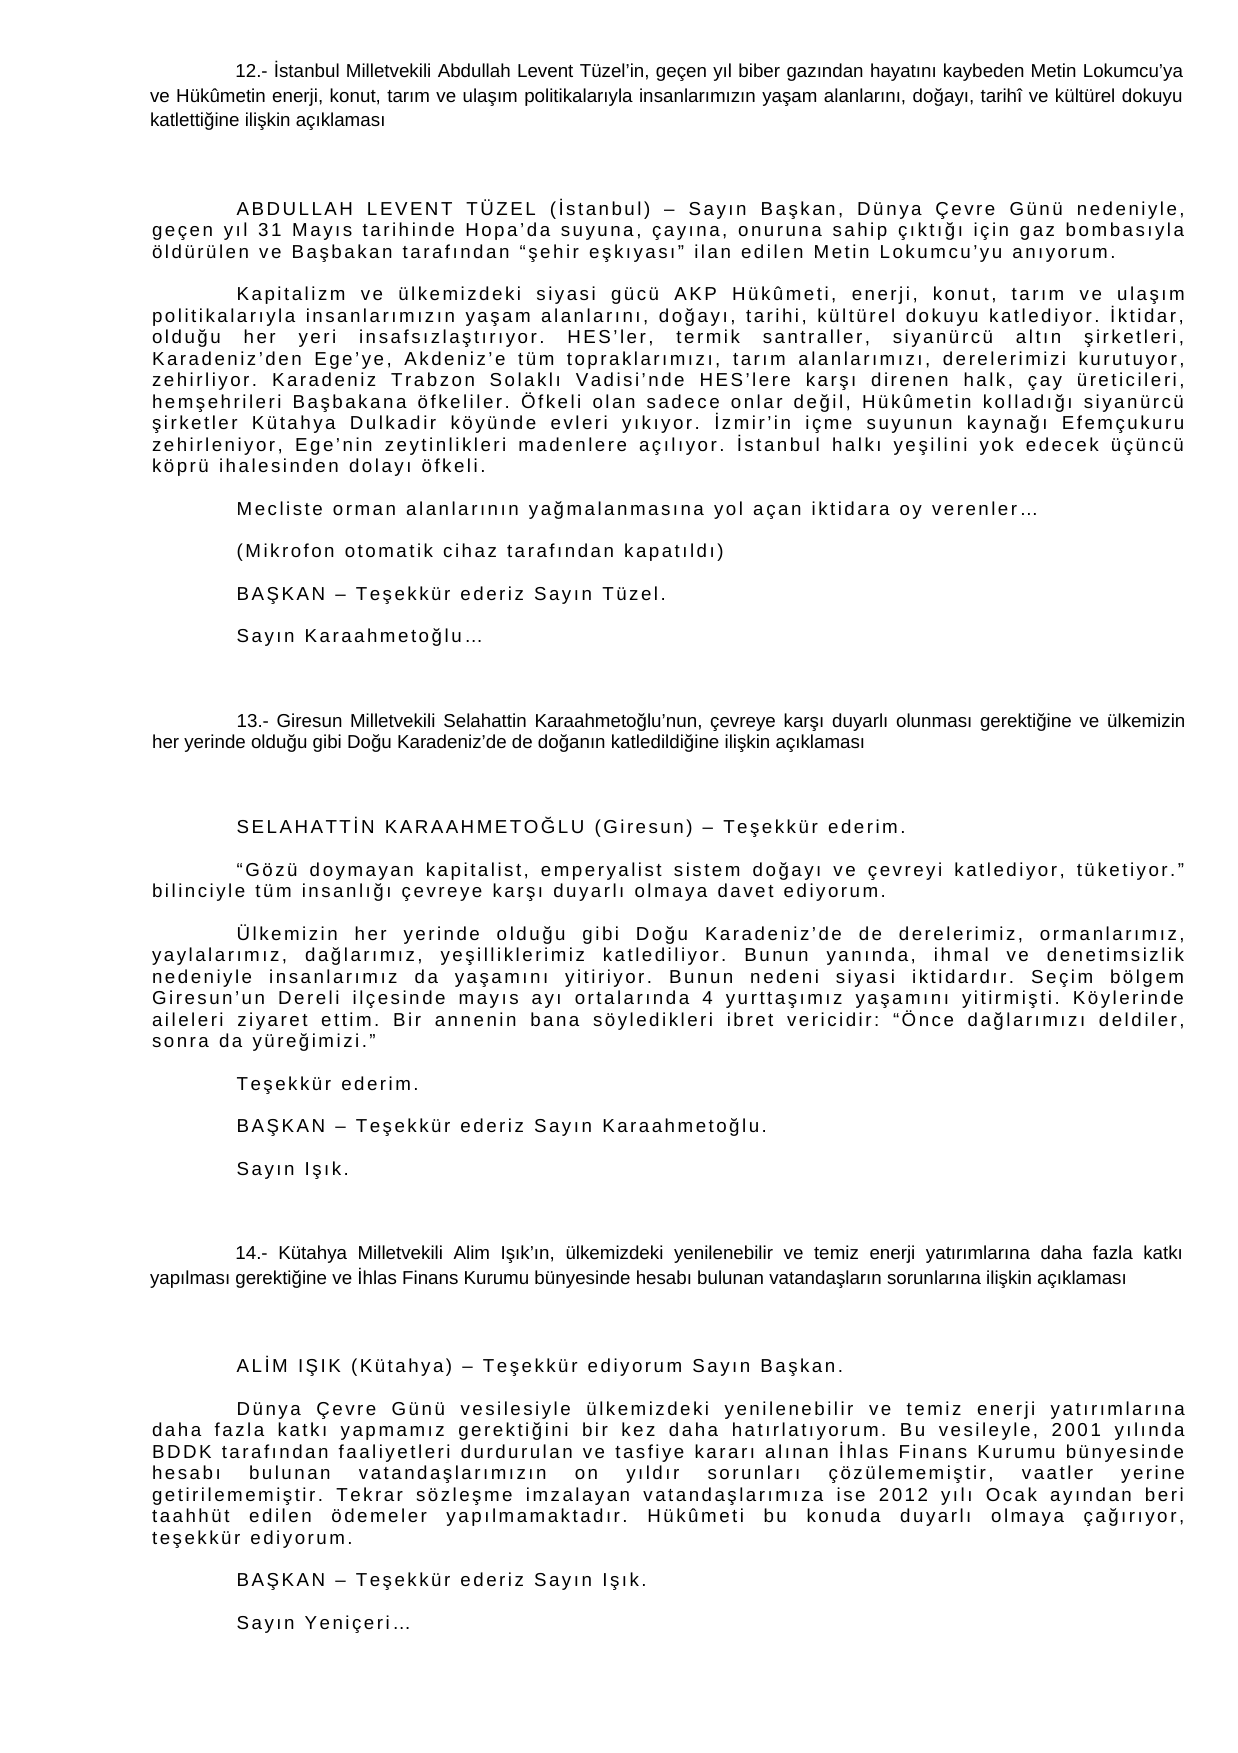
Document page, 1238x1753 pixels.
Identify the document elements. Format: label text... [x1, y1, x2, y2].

text Sayın Karaahmetoğlu… [152, 625, 1186, 646]
text ALİM IŞIK (Kütahya) – Teşekkür ediyorum Sayın Başkan. [152, 1355, 1186, 1377]
text Dünya Çevre Günü vesilesiyle ülkemizdeki yenilenebilir ve temiz enerji yatırımlarına daha fazla katkı yapmamız gerektiğini bir kez daha hatırlatıyorum. Bu vesileyle, 2001 yılında BDDK tarafından faaliyetleri durdurulan ve tasfiye kararı alınan İhlas Finans Kurumu bünyesinde hesabı bulunan vatandaşlarımızın on yıldır sorunları çözülememiştir, vaatler yerine getirilememiştir. Tekrar sözleşme imzalayan vatandaşlarımıza ise 2012 yılı Ocak ayından beri taahhüt edilen ödemeler yapılmamaktadır. Hükûmeti bu konuda duyarlı olmaya çağırıyor, teşekkür ediyorum. [152, 1397, 1186, 1548]
text 13.- Giresun Milletvekili Selahattin Karaahmetoğlu’nun, çevreye karşı duyarlı olunması gerektiğine ve ülkemizin her yerinde olduğu gibi Doğu Karadeniz’de de doğanın katledildiğine ilişkin açıklaması [152, 710, 1186, 753]
text Mecliste orman alanlarının yağmalanmasına yol açan iktidara oy verenler… [152, 498, 1186, 519]
text BAŞKAN – Teşekkür ederiz Sayın Işık. [152, 1569, 1186, 1591]
text BAŞKAN – Teşekkür ederiz Sayın Tüzel. [152, 582, 1186, 604]
text 12.- İstanbul Milletvekili Abdullah Levent Tüzel’in, geçen yıl biber gazından hayatını kaybeden Metin Lokumcu’ya ve Hükûmetin enerji, konut, tarım ve ulaşım politikalarıyla insanlarımızın yaşam alanlarını, doğayı, tarihî ve kültürel dokuyu katlettiğine ilişkin açıklaması [150, 60, 1184, 131]
text Sayın Yeniçeri… [152, 1612, 1186, 1633]
text Sayın Işık. [152, 1157, 1186, 1179]
text Kapitalizm ve ülkemizdeki siyasi gücü AKP Hükûmeti, enerji, konut, tarım ve ulaşım politikalarıyla insanlarımızın yaşam alanlarını, doğayı, tarihi, kültürel dokuyu katlediyor. İktidar, olduğu her yeri insafsızlaştırıyor. HES’ler, termik santraller, siyanürcü altın şirketleri, Karadeniz’den Ege’ye, Akdeniz’e tüm topraklarımızı, tarım alanlarımızı, derelerimizi kurutuyor, zehirliyor. Karadeniz Trabzon Solaklı Vadisi’nde HES’lere karşı direnen halk, çay üreticileri, hemşehrileri Başbakana öfkeliler. Öfkeli olan sadece onlar değil, Hükûmetin kolladığı siyanürcü şirketler Kütahya Dulkadir köyünde evleri yıkıyor. İzmir’in içme suyunun kaynağı Efemçukuru zehirleniyor, Ege’nin zeytinlikleri madenlere açılıyor. İstanbul halkı yeşilini yok edecek üçüncü köprü ihalesinden dolayı öfkeli. [152, 283, 1186, 477]
text ABDULLAH LEVENT TÜZEL (İstanbul) – Sayın Başkan, Dünya Çevre Günü nedeniyle, geçen yıl 31 Mayıs tarihinde Hopa’da suyuna, çayına, onuruna sahip çıktığı için gaz bombasıyla öldürülen ve Başbakan tarafından “şehir eşkıyası” ilan edilen Metin Lokumcu’yu anıyorum. [152, 197, 1186, 262]
text SELAHATTİN KARAAHMETOĞLU (Giresun) – Teşekkür ederim. [152, 816, 1186, 838]
text Ülkemizin her yerinde olduğu gibi Doğu Karadeniz’de de derelerimiz, ormanlarımız, yaylalarımız, dağlarımız, yeşilliklerimiz katlediliyor. Bunun yanında, ihmal ve denetimsizlik nedeniyle insanlarımız da yaşamını yitiriyor. Bunun nedeni siyasi iktidardır. Seçim bölgem Giresun’un Dereli ilçesinde mayıs ayı ortalarında 4 yurttaşımız yaşamını yitirmişti. Köylerinde aileleri ziyaret ettim. Bir annenin bana söyledikleri ibret vericidir: “Önce dağlarımızı deldiler, sonra da yüreğimizi.” [152, 922, 1186, 1052]
text BAŞKAN – Teşekkür ederiz Sayın Karaahmetoğlu. [152, 1115, 1186, 1137]
text (Mikrofon otomatik cihaz tarafından kapatıldı) [152, 540, 1186, 562]
text Teşekkür ederim. [152, 1073, 1186, 1094]
text 14.- Kütahya Milletvekili Alim Işık’ın, ülkemizdeki yenilenebilir ve temiz enerji yatırımlarına daha fazla katkı yapılması gerektiğine ve İhlas Finans Kurumu bünyesinde hesabı bulunan vatandaşların sorunlarına ilişkin açıklaması [150, 1242, 1184, 1288]
text “Gözü doymayan kapitalist, emperyalist sistem doğayı ve çevreyi katlediyor, tüketiyor.” bilinciyle tüm insanlığı çevreye karşı duyarlı olmaya davet ediyorum. [152, 858, 1186, 902]
